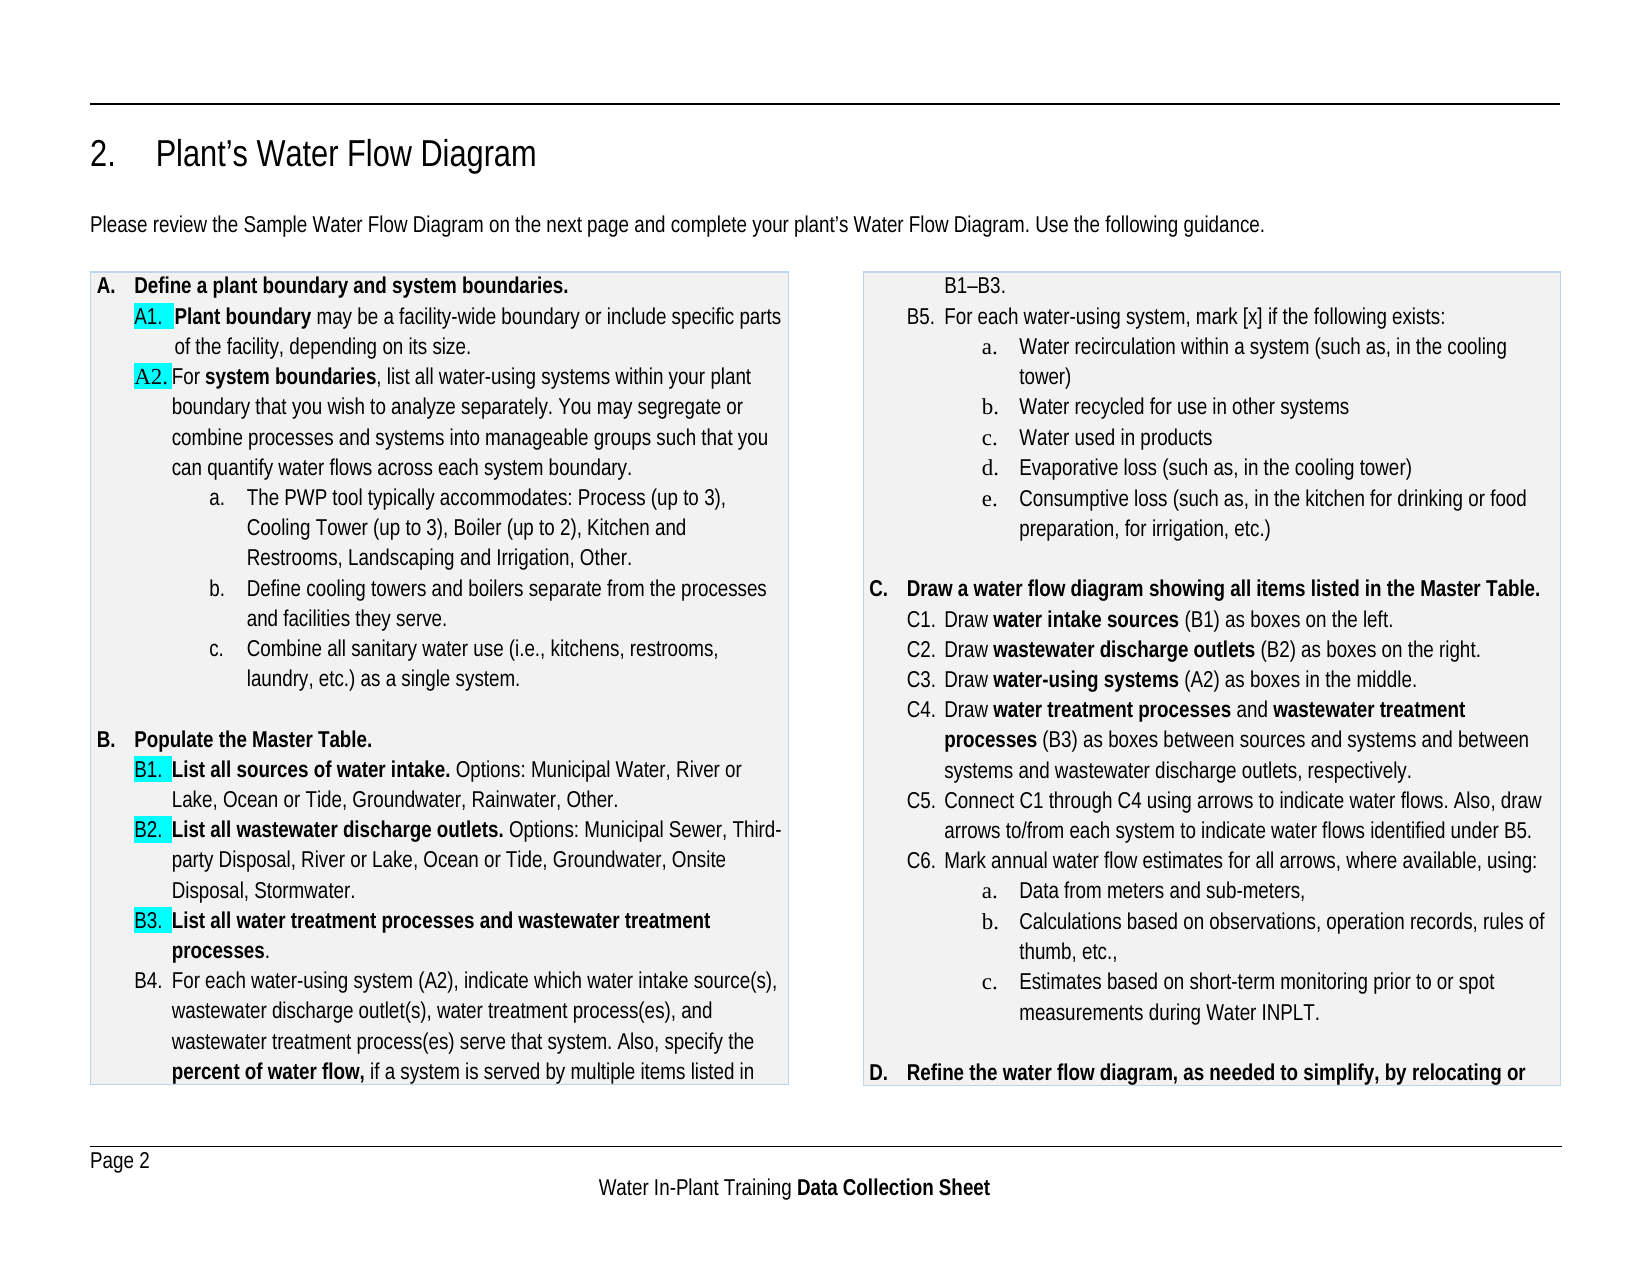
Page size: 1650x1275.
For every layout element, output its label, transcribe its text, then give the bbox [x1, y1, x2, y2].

text Plant’s Water Flow Diagram [90, 131, 1560, 174]
text Please review the Sample Water Flow Diagram on the next page and complete your plant’s Water Flow Diagram. Use the following guidance. [90, 211, 1560, 237]
